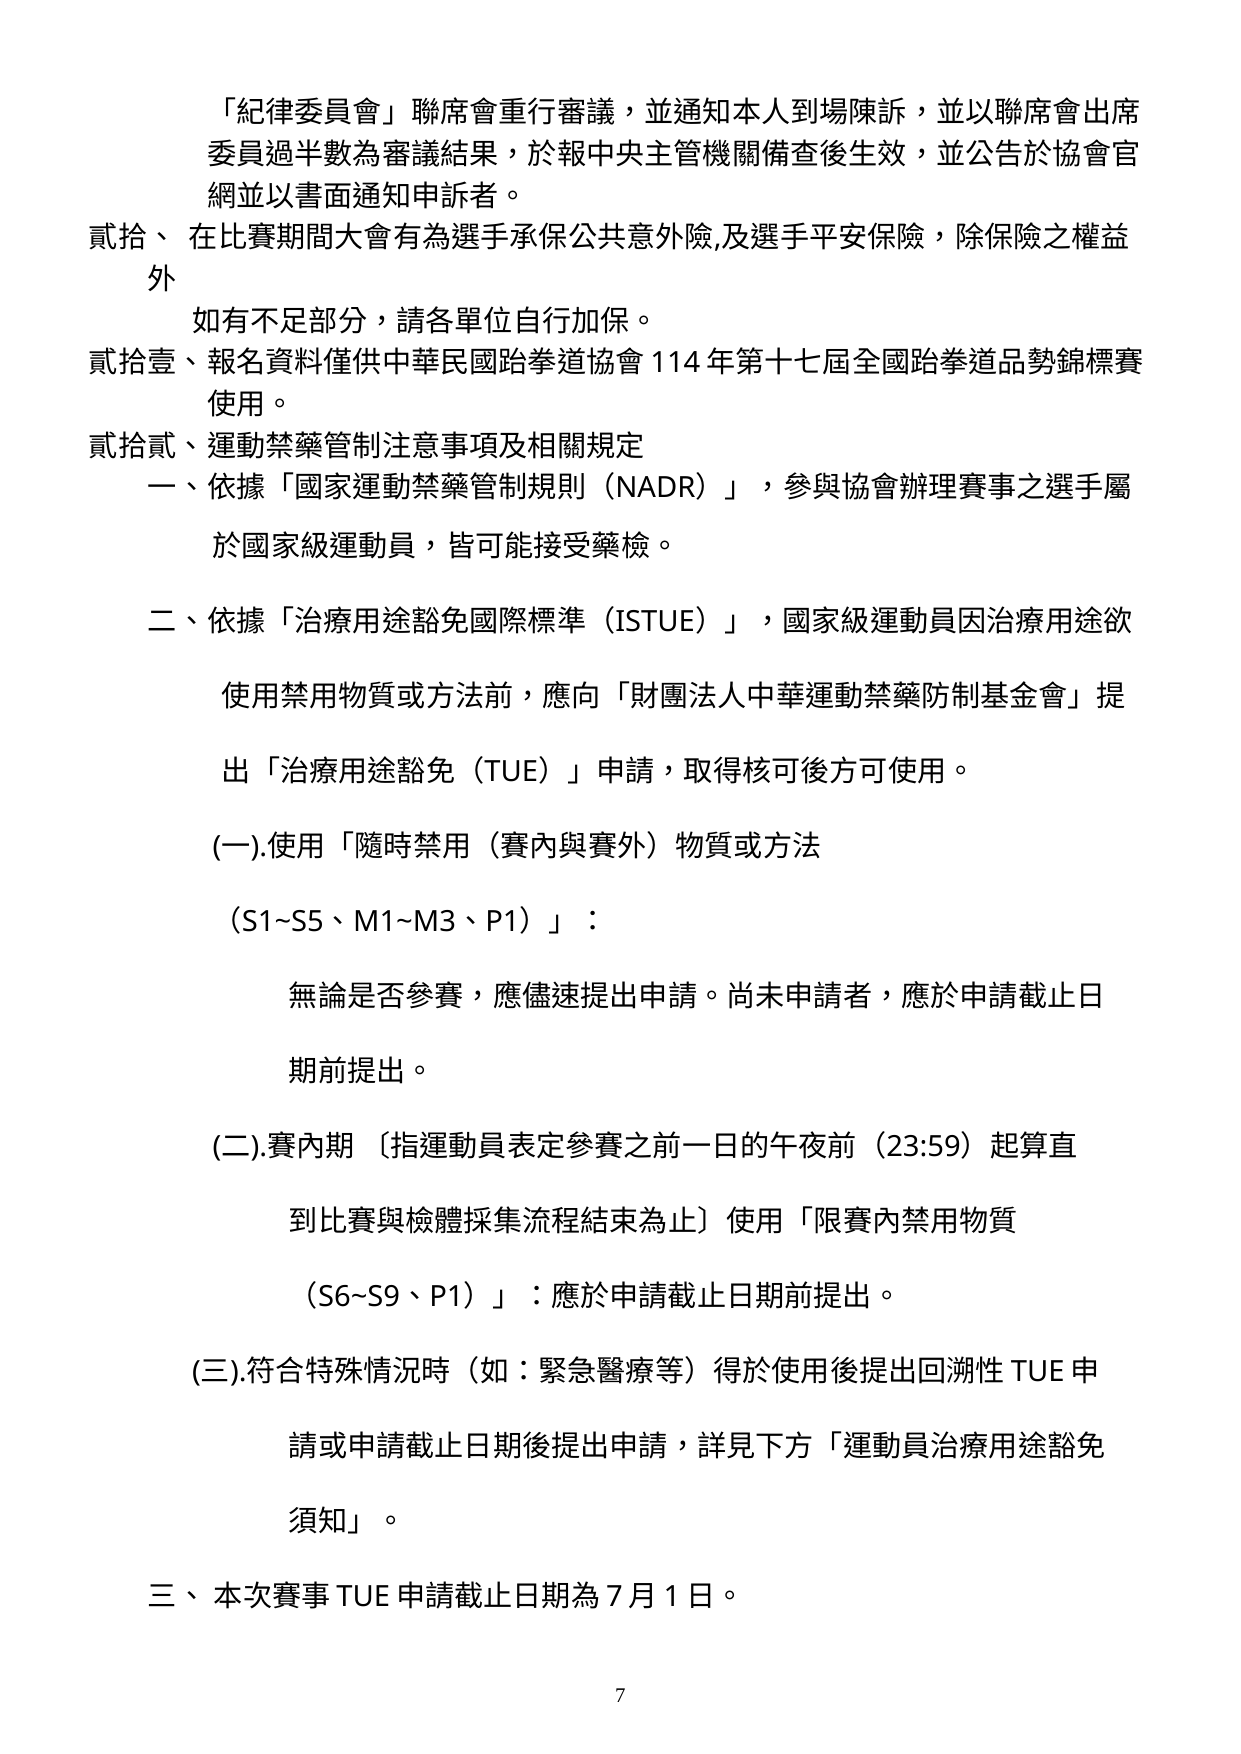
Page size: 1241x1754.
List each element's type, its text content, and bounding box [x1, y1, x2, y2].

list 依據「治療用途豁免國際標準（ISTUE）」，國家級運動員因治療用途欲 [148, 581, 1152, 656]
list 運動禁藥管制注意事項及相關規定 [89, 423, 1152, 464]
list 本次賽事TUE申請截止日期為7月1日。 [148, 1556, 1152, 1631]
text (三).符合特殊情況時（如：緊急醫療等）得於使用後提出回溯性TUE申 [189, 1331, 1152, 1406]
text 無論是否參賽，應儘速提出申請。尚未申請者，應於申請截止日 [212, 956, 1152, 1031]
text 請或申請截止日期後提出申請，詳見下方「運動員治療用途豁免 [239, 1406, 1152, 1481]
text 於國家級運動員，皆可能接受藥檢。 [212, 506, 1152, 581]
list 報名資料僅供中華民國跆拳道協會114年第十七屆全國跆拳道品勢錦標賽 [89, 339, 1152, 381]
text 使用。 [177, 381, 1152, 423]
text 如有不足部分，請各單位自行加保。 [148, 298, 1152, 339]
text 使用禁用物質或方法前，應向「財團法人中華運動禁藥防制基金會」提 [212, 656, 1152, 731]
text 須知」。 [239, 1481, 1152, 1556]
text (一).使用「隨時禁用（賽內與賽外）物質或方法（S1~S5、M1~M3、P1）」： [212, 806, 1152, 956]
list 依據「國家運動禁藥管制規則（NADR）」，參與協會辦理賽事之選手屬 [148, 464, 1152, 506]
text 期前提出。 [212, 1031, 1152, 1106]
text 到比賽與檢體採集流程結束為止〕使用「限賽內禁用物質（S6~S9、P1）」：應於申請截止日期前提出。 [289, 1181, 1152, 1331]
list 在比賽期間大會有為選手承保公共意外險,及選手平安保險，除保險之權益外 [89, 214, 1152, 298]
text 出「治療用途豁免（TUE）」申請，取得核可後方可使用。 [212, 731, 1152, 806]
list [148, 89, 1152, 214]
text (二).賽內期 〔指運動員表定參賽之前一日的午夜前（23:59）起算直 [212, 1106, 1152, 1181]
